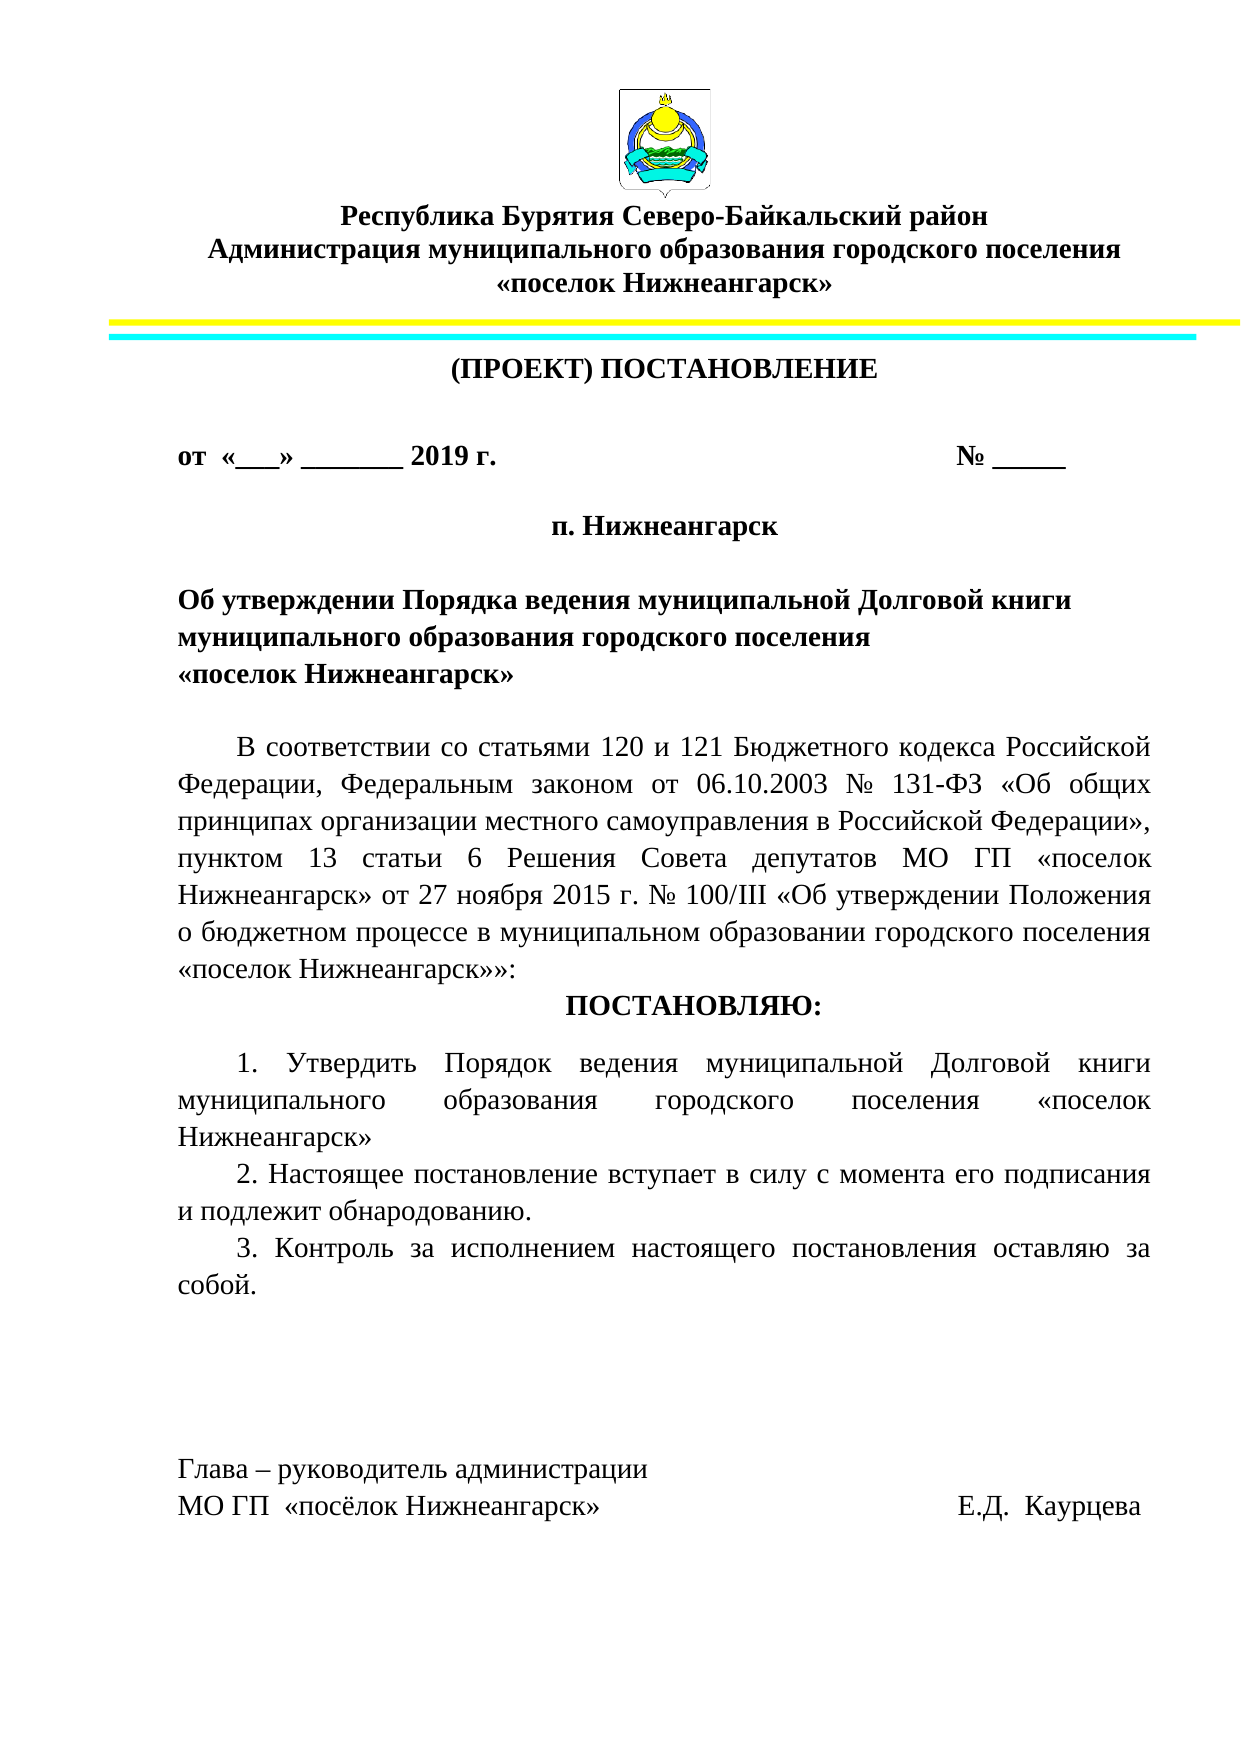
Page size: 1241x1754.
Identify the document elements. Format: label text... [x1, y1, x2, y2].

text от «___» _______ 2019 г. № _____ [177, 438, 1152, 471]
title Администрация муниципального образования городского поселения [177, 232, 1152, 265]
text «поселок Нижнеангарск» [177, 265, 1152, 299]
text «поселок Нижнеангарск» [177, 656, 1152, 689]
text 2. Настоящее постановление вступает в силу с момента его подписания и подлежит обнародованию. [177, 1156, 1152, 1227]
text муниципального образования городского поселения [177, 619, 1152, 652]
title Республика Бурятия Северо-Байкальский район [177, 198, 1152, 232]
text Об утверждении Порядка ведения муниципальной Долговой книги [177, 582, 1152, 616]
text (ПРОЕКТ) ПОСТАНОВЛЕНИЕ [177, 351, 1152, 385]
text Глава – руководитель администрации [177, 1451, 1152, 1485]
text п. Нижнеангарск [177, 508, 1152, 542]
text 1. Утвердить Порядок ведения муниципальной Долговой книги муниципального образования городского поселения «поселок Нижнеангарск» [177, 1046, 1152, 1153]
text ПОСТАНОВЛЯЮ: [177, 988, 1152, 1021]
text В соответствии со статьями 120 и 121 Бюджетного кодекса Российской Федерации, Федеральным законом от 06.10.2003 № 131-ФЗ «Об общих принципах организации местного самоуправления в Российской Федерации», пунктом 13 статьи 6 Решения Совета депутатов МО ГП «поселок Нижнеангарск» от 27 ноября 2015 г. № 100/III «Об утверждении Положения о бюджетном процессе в муниципальном образовании городского поселения «поселок Нижнеангарск»»: [177, 729, 1152, 984]
text МО ГП «посёлок Нижнеангарск» Е.Д. Каурцева [177, 1488, 1152, 1522]
text 3. Контроль за исполнением настоящего постановления оставляю за собой. [177, 1230, 1152, 1300]
